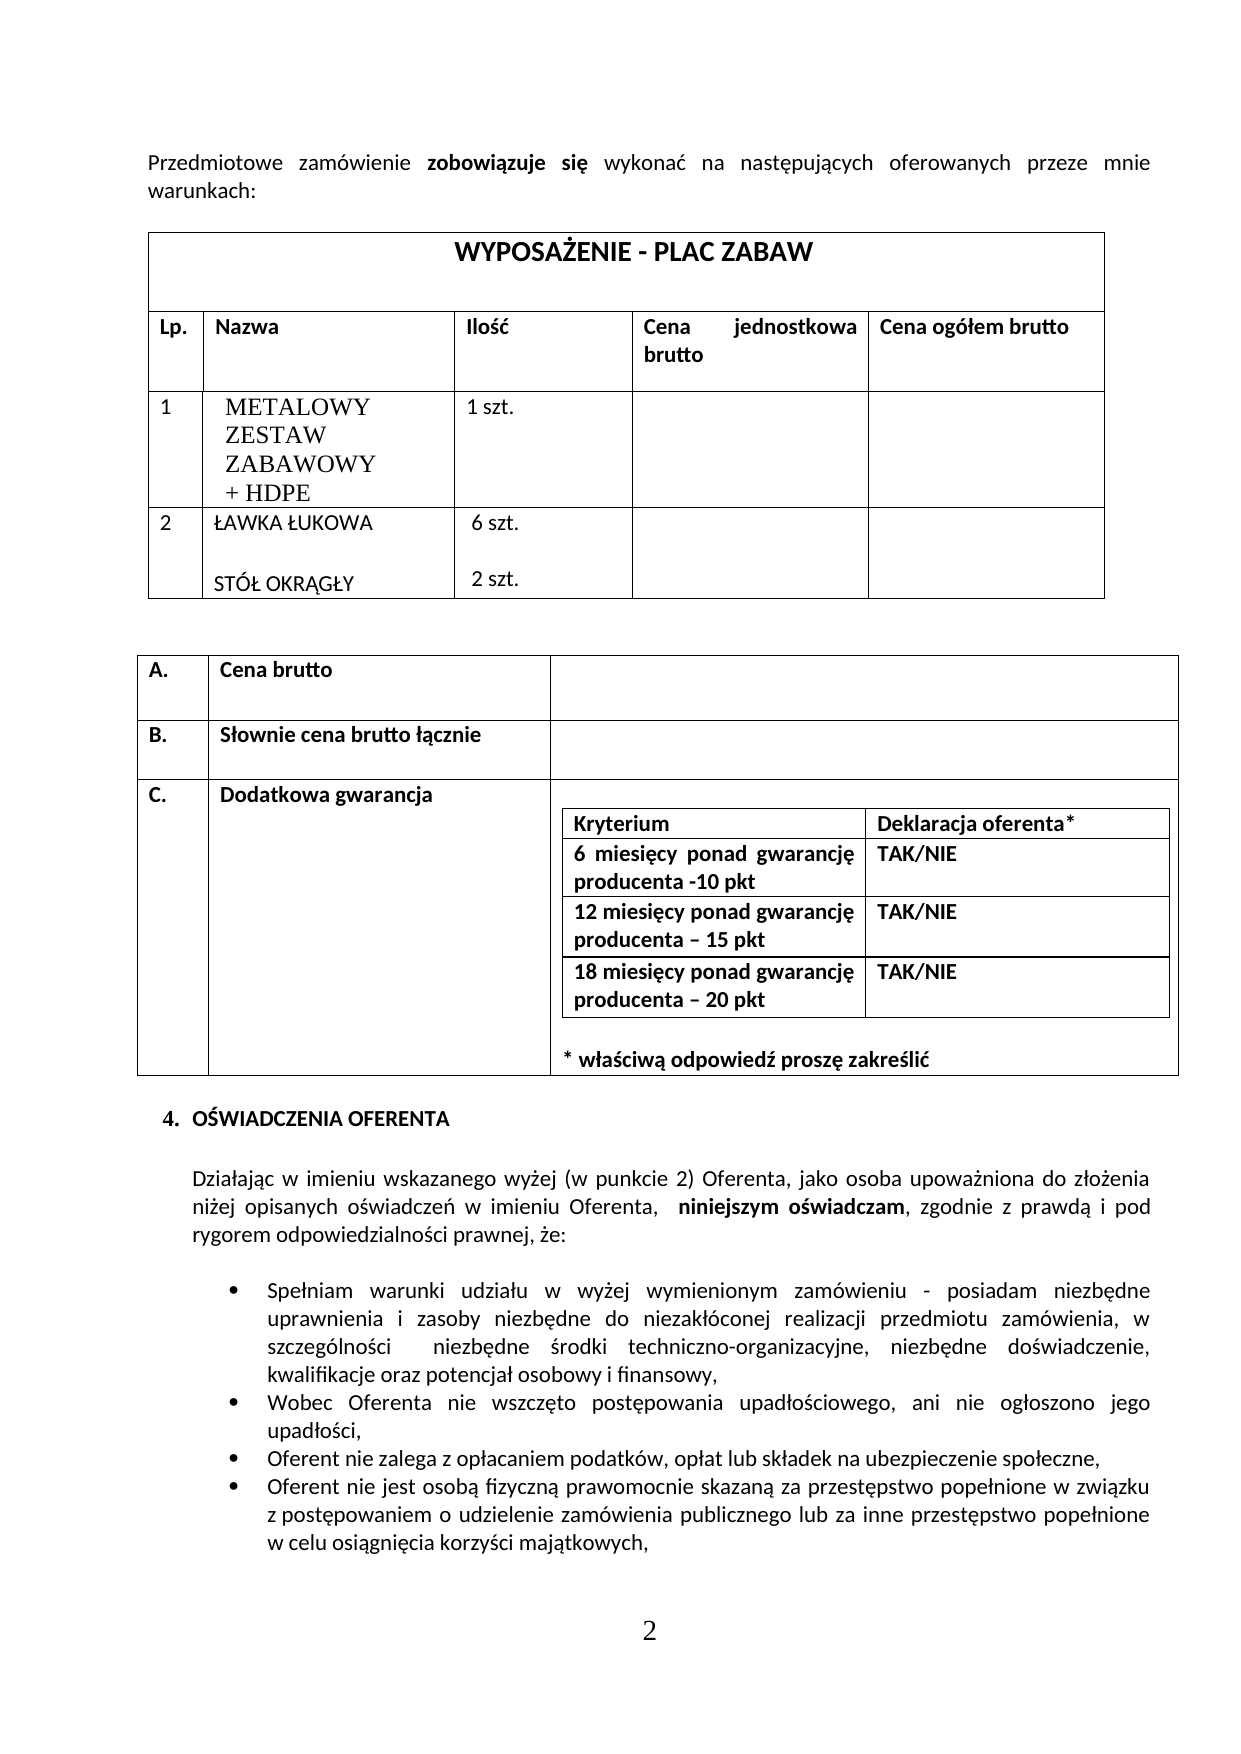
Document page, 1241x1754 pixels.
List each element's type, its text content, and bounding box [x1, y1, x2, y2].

table_cell [551, 721, 1178, 779]
table_header Cena brutto [209, 656, 550, 719]
table_header [203, 392, 454, 507]
table_cell C. [138, 780, 208, 1075]
table_header [551, 656, 1178, 719]
list Oferent nie zalega z opłacaniem podatków, opłat lub składek na ubezpieczenie społeczne, [229, 1444, 1152, 1472]
table_cell Cena jednostkowa brutto [633, 312, 868, 391]
table_cell Dodatkowa gwarancja [209, 780, 550, 1075]
table_header [869, 392, 1104, 507]
table_cell [633, 508, 868, 597]
table_cell 6 szt. 2 szt. [455, 508, 632, 597]
table_cell Cena ogółem brutto [869, 312, 1104, 391]
list OŚWIADCZENIA OFERENTA [162, 1104, 1152, 1132]
table_cell * właściwą odpowiedź proszę zakreślić [551, 780, 1178, 1075]
list Oferent nie jest osobą fizyczną prawomocnie skazaną za przestępstwo popełnione w związku z postępowaniem o udzielenie zamówienia publicznego lub za inne przestępstwo popełnione w celu osiągnięcia korzyści majątkowych, [229, 1472, 1152, 1556]
table_header 1 szt. [455, 392, 632, 507]
table_cell ŁAWKA ŁUKOWA STÓŁ OKRĄGŁY [203, 508, 454, 597]
text Działając w imieniu wskazanego wyżej (w punkcie 2) Oferenta, jako osoba upoważniona do złożenia niżej opisanych oświadczeń w imieniu Oferenta, niniejszym oświadczam, zgodnie z prawdą i pod rygorem odpowiedzialności prawnej, że: [192, 1164, 1152, 1248]
list Wobec Oferenta nie wszczęto postępowania upadłościowego, ani nie ogłoszono jego upadłości, [229, 1388, 1152, 1444]
table_header 1 [149, 392, 202, 507]
table_cell B. [138, 721, 208, 779]
table_cell Słownie cena brutto łącznie [209, 721, 550, 779]
table_cell 2 [149, 508, 202, 597]
table_cell [869, 508, 1104, 597]
text Przedmiotowe zamówienie zobowiązuje się wykonać na następujących oferowanych przeze mnie warunkach: [148, 148, 1152, 204]
list Spełniam warunki udziału w wyżej wymienionym zamówieniu - posiadam niezbędne uprawnienia i zasoby niezbędne do niezakłóconej realizacji przedmiotu zamówienia, w szczególności niezbędne środki techniczno-organizacyjne, niezbędne doświadczenie, kwalifikacje oraz potencjał osobowy i finansowy, [229, 1276, 1152, 1388]
table_cell Lp. [149, 312, 203, 391]
table_cell Ilość [455, 312, 632, 391]
table_cell Nazwa [204, 312, 454, 391]
table_header WYPOSAŻENIE - PLAC ZABAW [149, 233, 1104, 311]
table_header [633, 392, 868, 507]
table_header A. [138, 656, 208, 719]
